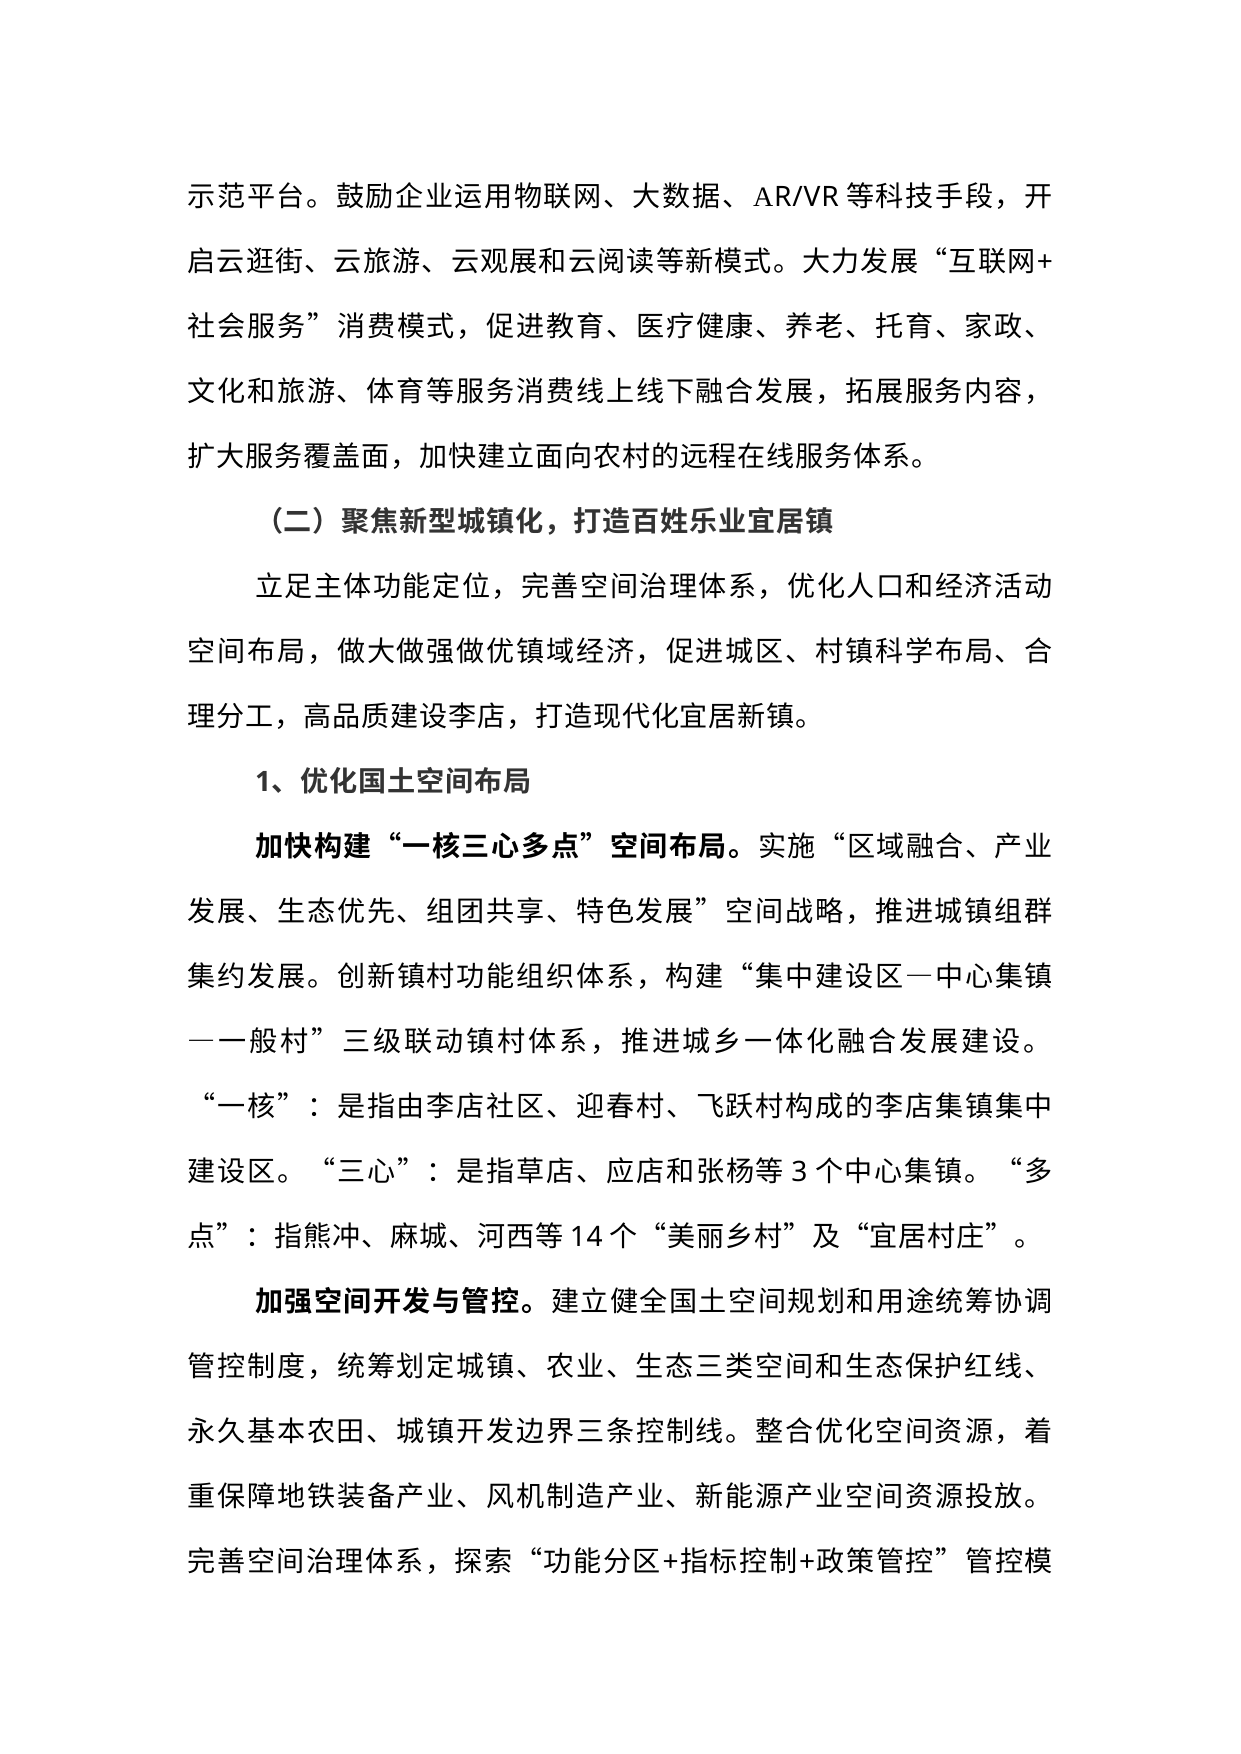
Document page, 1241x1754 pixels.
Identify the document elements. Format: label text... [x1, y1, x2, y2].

text 加快构建“一核三心多点”空间布局。实施“区域融合、产业发展、生态优先、组团共享、特色发展”空间战略，推进城镇组群集约发展。创新镇村功能组织体系，构建“集中建设区—中心集镇—一般村”三级联动镇村体系，推进城乡一体化融合发展建设。“一核”：是指由李店社区、迎春村、飞跃村构成的李店集镇集中建设区。“三心”：是指草店、应店和张杨等3个中心集镇。“多点”：指熊冲、麻城、河西等14个“美丽乡村”及“宜居村庄”。 [187, 812, 1053, 1267]
text 立足主体功能定位，完善空间治理体系，优化人口和经济活动空间布局，做大做强做优镇域经济，促进城区、村镇科学布局、合理分工，高品质建设李店，打造现代化宜居新镇。 [187, 552, 1053, 747]
subtitle （二）聚焦新型城镇化，打造百姓乐业宜居镇 [187, 487, 1053, 552]
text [187, 162, 1053, 487]
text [187, 1267, 1053, 1592]
subtitle 1、优化国土空间布局 [187, 747, 1053, 812]
